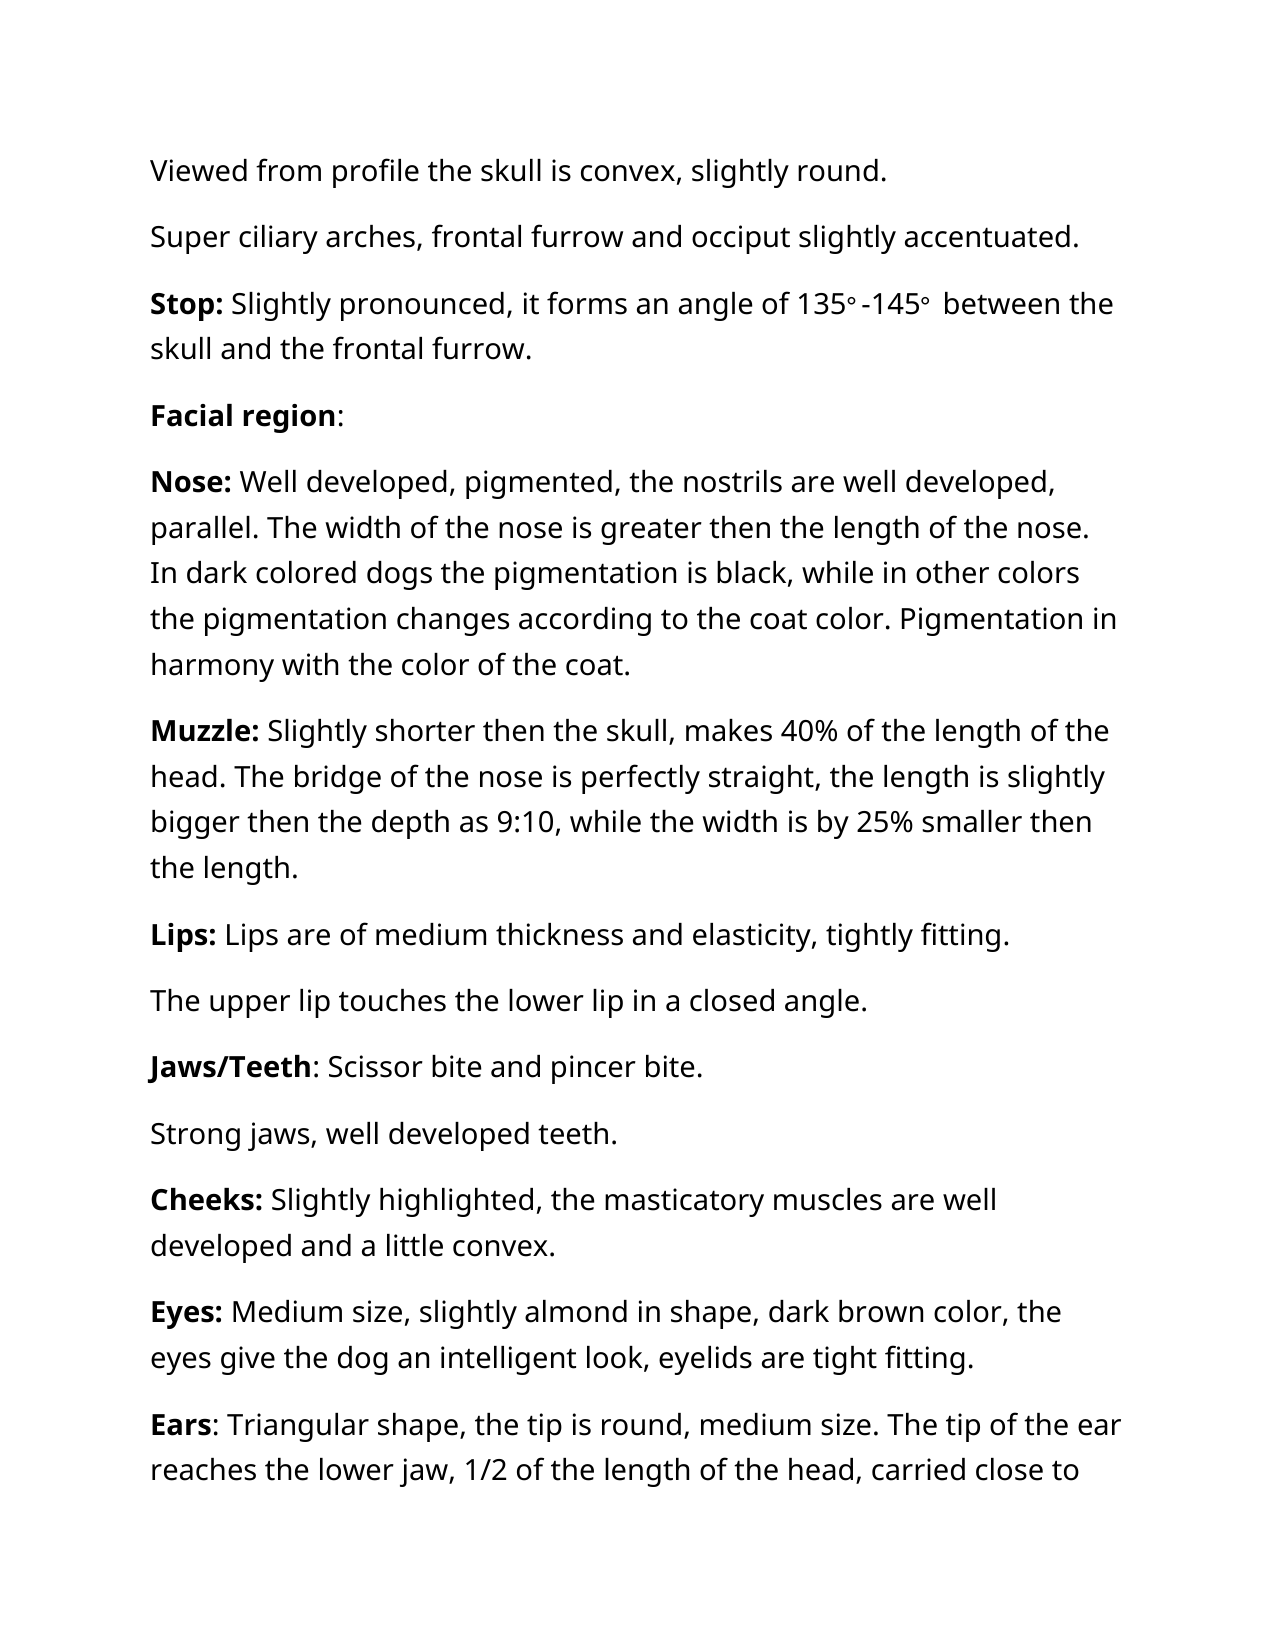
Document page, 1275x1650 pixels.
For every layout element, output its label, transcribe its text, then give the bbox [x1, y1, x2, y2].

text Viewed from profile the skull is convex, slightly round. [150, 150, 1125, 190]
text Eyes: Medium size, slightly almond in shape, dark brown color, the eyes give the dog an intelligent look, eyelids are tight fitting. [150, 1292, 1125, 1377]
text Super ciliary arches, frontal furrow and occiput slightly accentuated. [150, 216, 1125, 256]
text Lips: Lips are of medium thickness and elasticity, tightly fitting. [150, 914, 1125, 953]
text Cheeks: Slightly highlighted, the masticatory muscles are well developed and a little convex. [150, 1179, 1125, 1265]
text Stop: Slightly pronounced, it forms an angle of 135° -145° between the skull and the frontal furrow. [150, 283, 1125, 368]
text The upper lip touches the lower lip in a closed angle. [150, 980, 1125, 1020]
text Jaws/Teeth: Scissor bite and pincer bite. [150, 1047, 1125, 1086]
text Nose: Well developed, pigmented, the nostrils are well developed, parallel. The width of the nose is greater then the length of the nose. In dark colored dogs the pigmentation is black, while in other colors the pigmentation changes according to the coat color. Pigmentation in harmony with the color of the coat. [150, 461, 1125, 684]
text Facial region: [150, 395, 1125, 435]
text Muzzle: Slightly shorter then the skull, makes 40% of the length of the head. The bridge of the nose is perfectly straight, the length is slightly bigger then the depth as 9:10, while the width is by 25% smaller then the length. [150, 710, 1125, 887]
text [150, 1404, 1125, 1489]
text Strong jaws, well developed teeth. [150, 1113, 1125, 1153]
